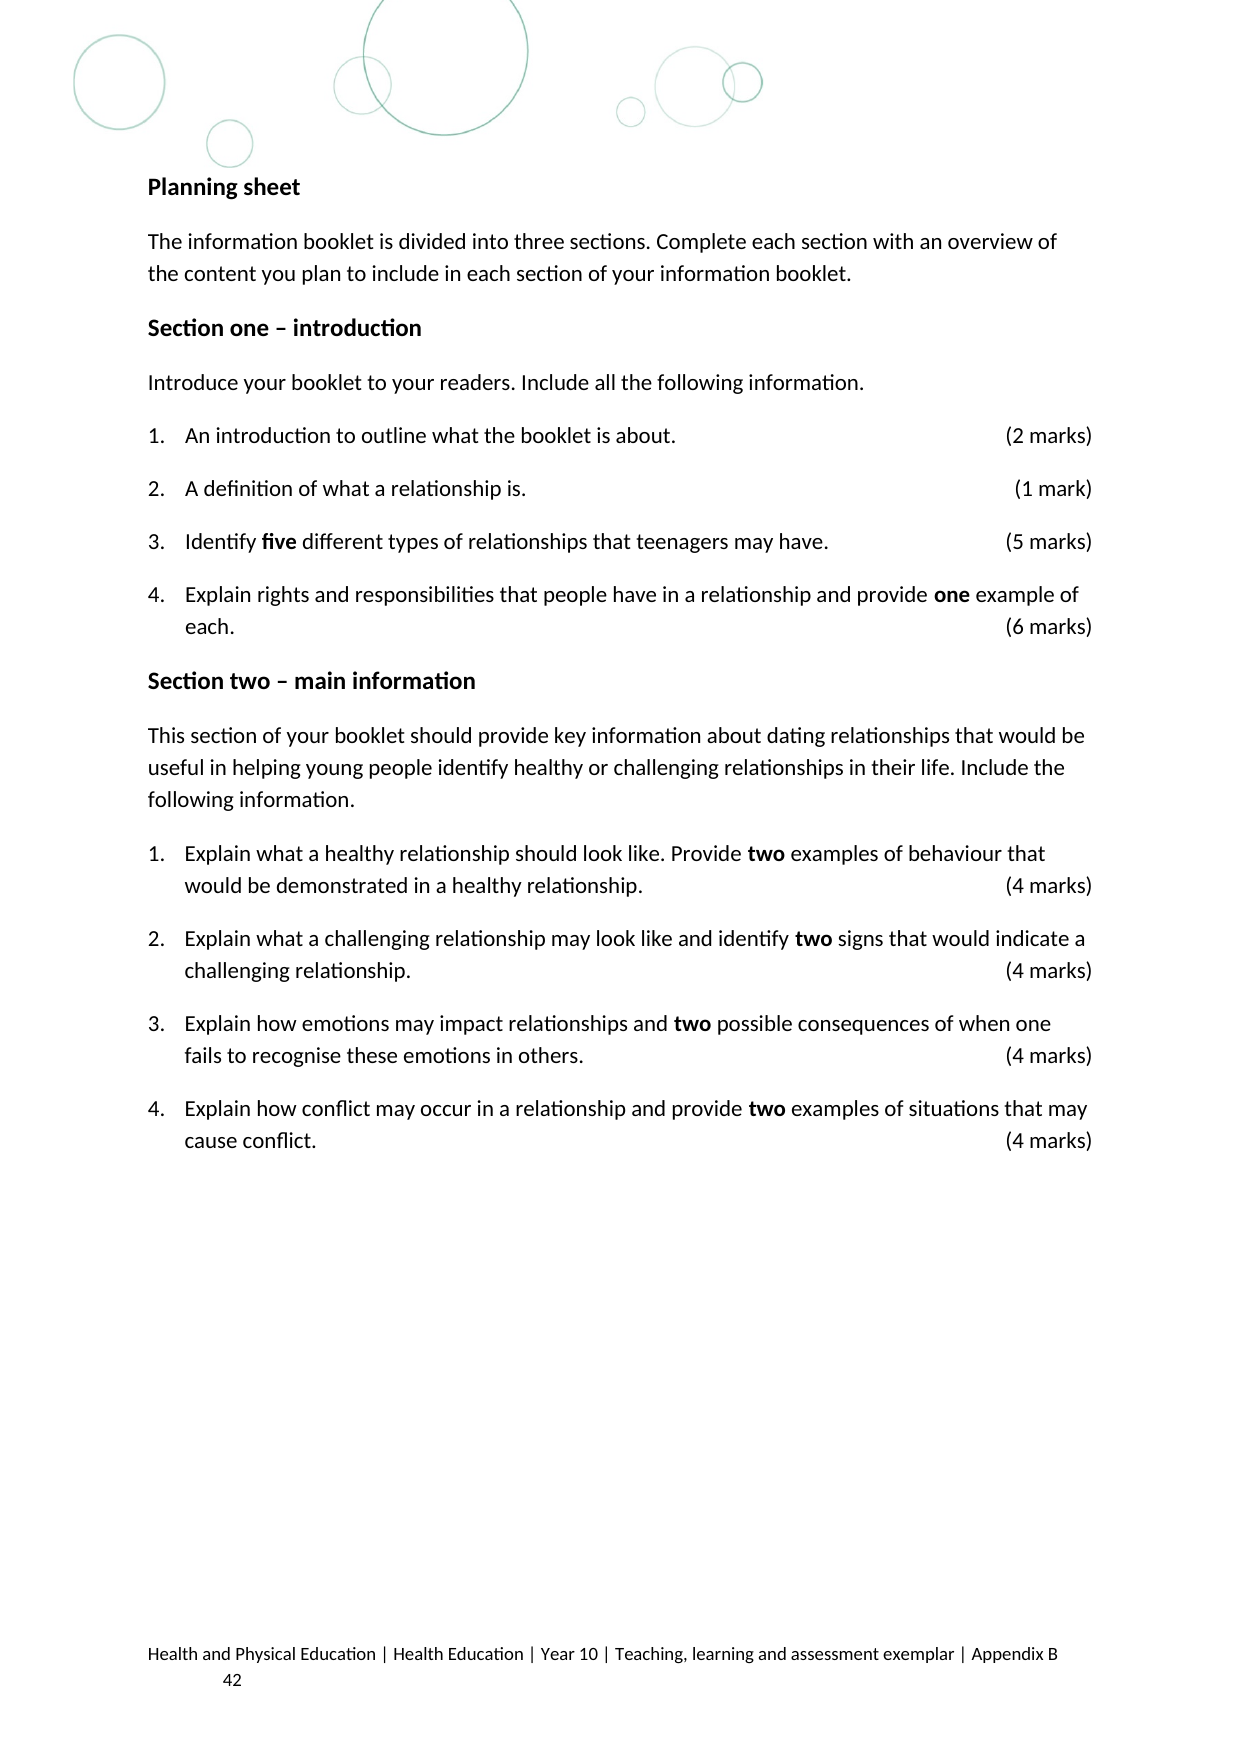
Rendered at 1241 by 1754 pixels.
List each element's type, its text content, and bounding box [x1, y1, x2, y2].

text Section one – introduction [148, 312, 1092, 343]
list Explain rights and responsibilities that people have in a relationship and provide one example of each. (6 marks) [148, 580, 1092, 640]
text Introduce your booklet to your readers. Include all the following information. [148, 368, 1092, 396]
list An introduction to outline what the booklet is about. (2 marks) [148, 421, 1092, 449]
text Section two – main information [148, 665, 1092, 696]
list Explain how conflict may occur in a relationship and provide two examples of situations that may cause conflict. (4 marks) [148, 1094, 1092, 1154]
list Explain what a challenging relationship may look like and identify two signs that would indicate a challenging relationship. (4 marks) [148, 924, 1092, 984]
text This section of your booklet should provide key information about dating relationships that would be useful in helping young people identify healthy or challenging relationships in their life. Include the following information. [148, 721, 1092, 814]
list A definition of what a relationship is. (1 mark) [148, 474, 1092, 502]
text Planning sheet [148, 171, 1092, 202]
picture [73, 0, 764, 168]
list Identify five different types of relationships that teenagers may have. (5 marks) [148, 527, 1092, 555]
list Explain what a healthy relationship should look like. Provide two examples of behaviour that would be demonstrated in a healthy relationship. (4 marks) [148, 839, 1092, 899]
list Explain how emotions may impact relationships and two possible consequences of when one fails to recognise these emotions in others. (4 marks) [148, 1009, 1092, 1069]
text The information booklet is divided into three sections. Complete each section with an overview of the content you plan to include in each section of your information booklet. [148, 227, 1092, 287]
